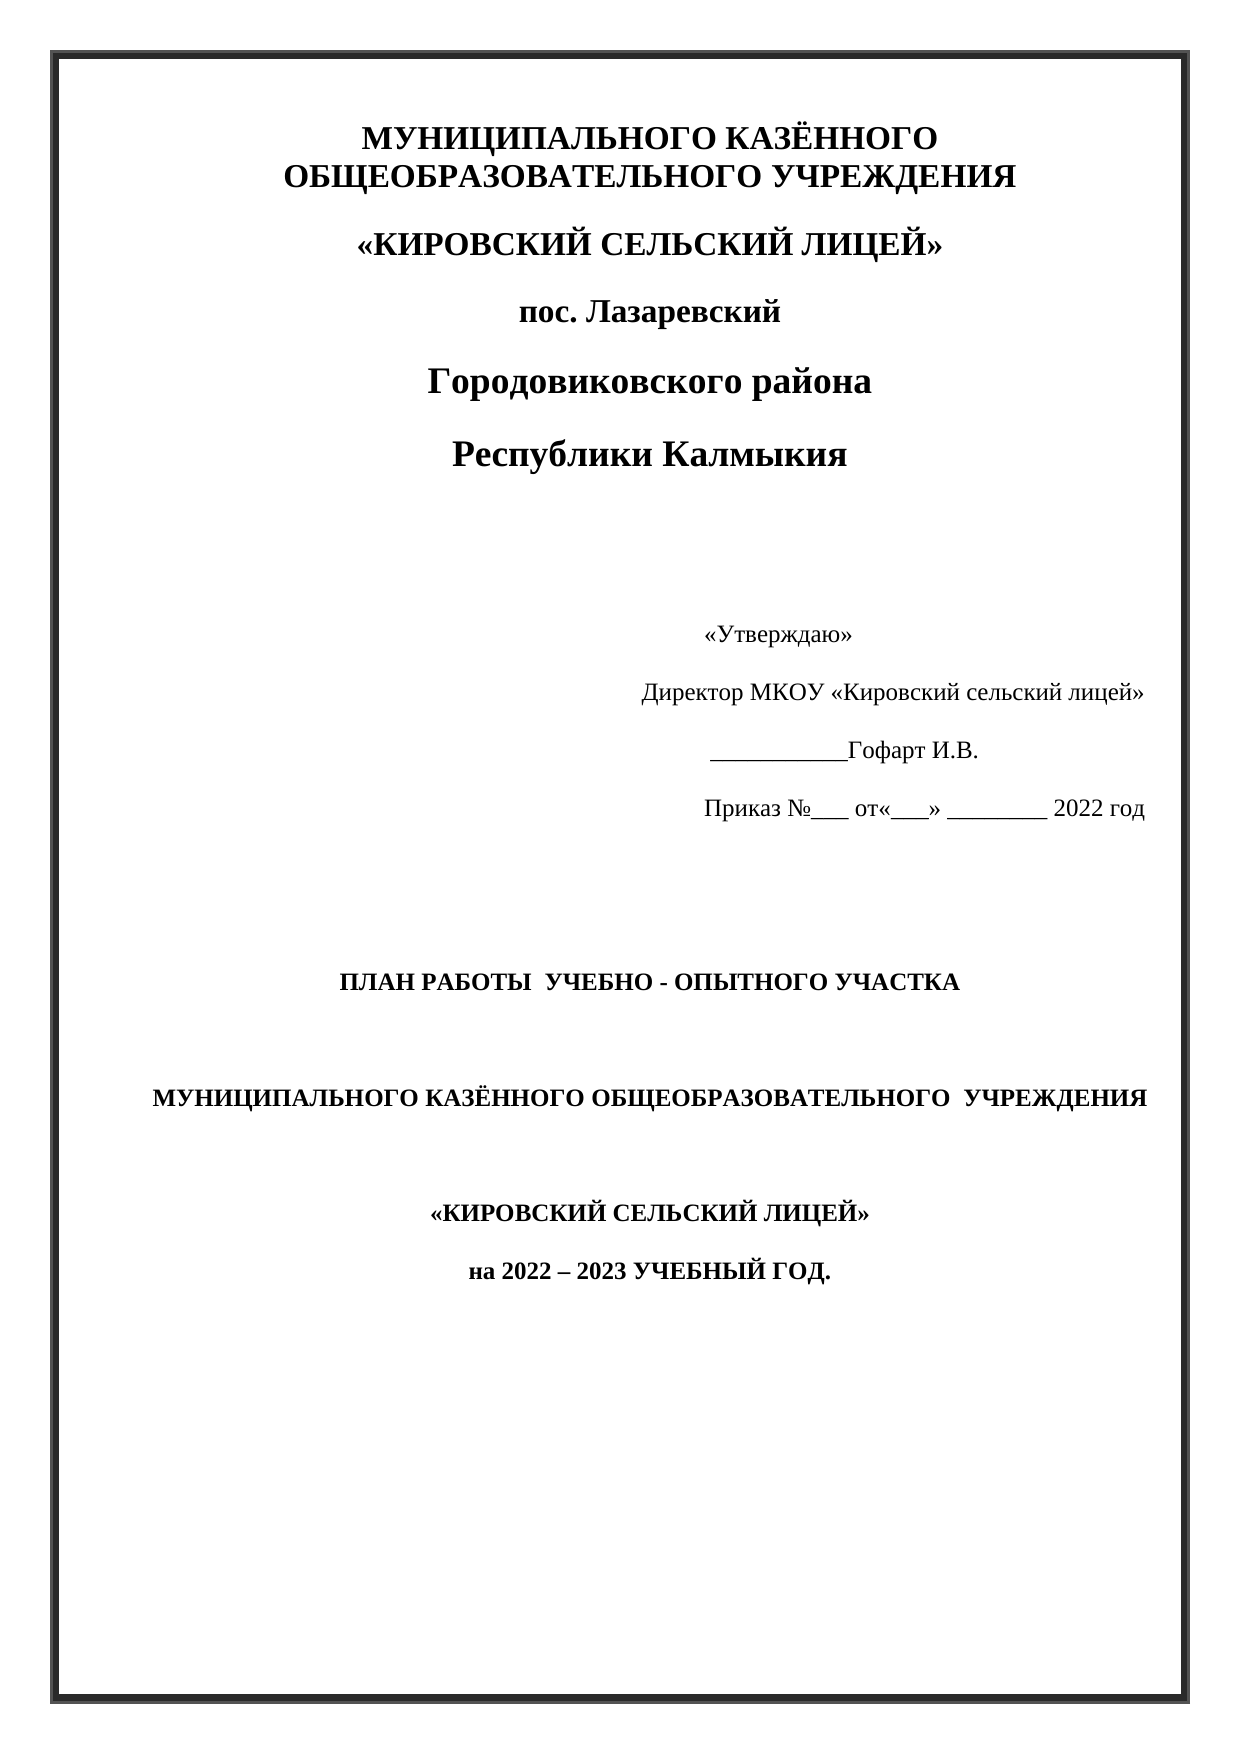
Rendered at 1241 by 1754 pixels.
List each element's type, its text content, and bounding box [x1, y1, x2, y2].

text «КИРОВСКИЙ СЕЛЬСКИЙ ЛИЦЕЙ» [148, 1198, 1152, 1227]
text «Утверждаю» [148, 619, 1152, 648]
text Директор МКОУ «Кировский сельский лицей» [148, 677, 1152, 706]
text ПЛАН РАБОТЫ УЧЕБНО - ОПЫТНОГО УЧАСТКА [148, 967, 1152, 996]
text пос. Лазаревский [148, 291, 1152, 330]
text Приказ №___ от«___» ________ 2022 год [148, 793, 1152, 822]
text «КИРОВСКИЙ СЕЛЬСКИЙ ЛИЦЕЙ» [148, 224, 1152, 262]
text ___________Гофарт И.В. [148, 735, 1152, 764]
text Республики Калмыкия [148, 431, 1152, 474]
text МУНИЦИПАЛЬНОГО КАЗЁННОГО ОБЩЕОБРАЗОВАТЕЛЬНОГО УЧРЕЖДЕНИЯ [148, 118, 1152, 195]
text Городовиковского района [148, 359, 1152, 402]
text на 2022 – 2023 УЧЕБНЫЙ ГОД. [148, 1256, 1152, 1285]
text МУНИЦИПАЛЬНОГО КАЗЁННОГО ОБЩЕОБРАЗОВАТЕЛЬНОГО УЧРЕЖДЕНИЯ [148, 1083, 1152, 1111]
